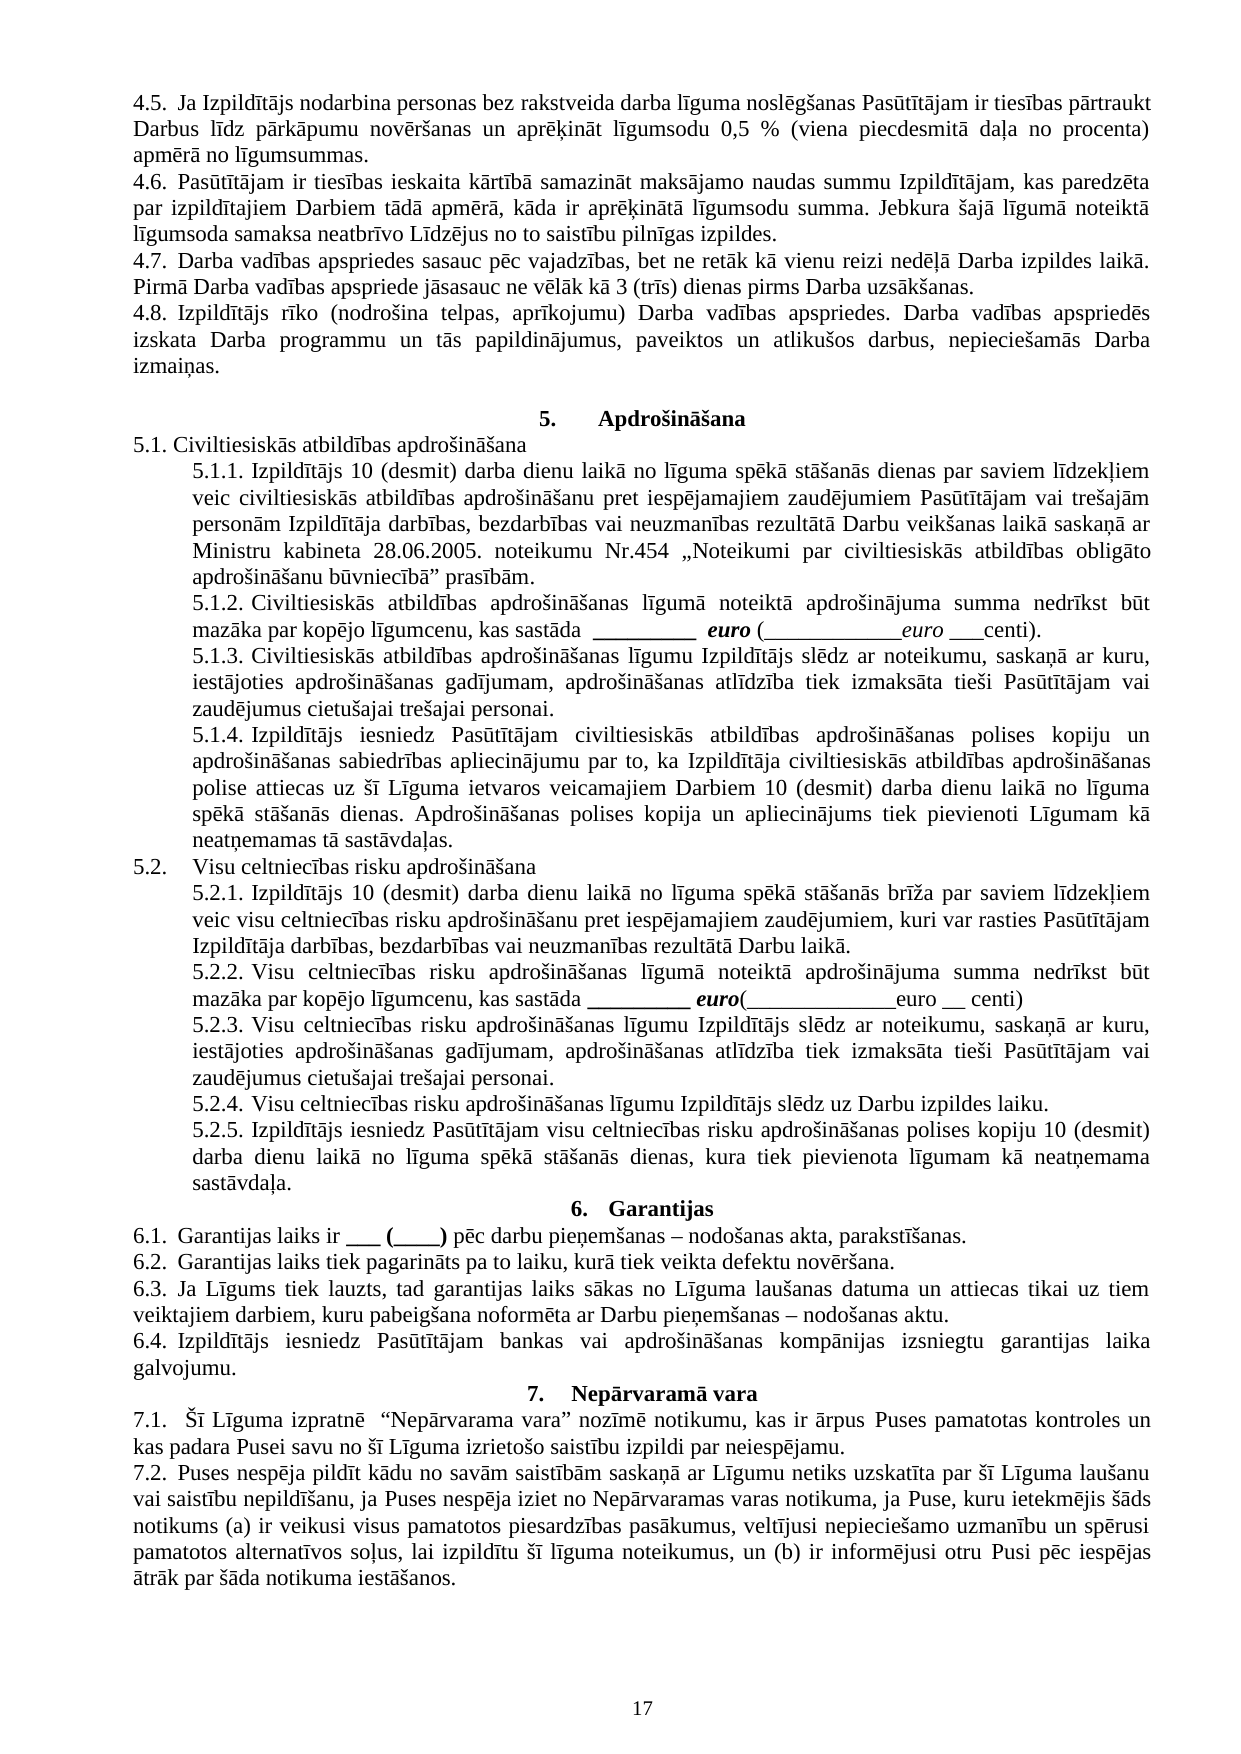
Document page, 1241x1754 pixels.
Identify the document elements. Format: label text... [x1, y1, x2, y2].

list Nepārvaramā vara [133, 1380, 1152, 1406]
list Izpildītājs 10 (desmit) darba dienu laikā no līguma spēkā stāšanās dienas par saviem līdzekļiem veic civiltiesiskās atbildības apdrošināšanu pret iespējamajiem zaudējumiem Pasūtītājam vai trešajām personām Izpildītāja darbības, bezdarbības vai neuzmanības rezultātā Darbu veikšanas laikā saskaņā ar Ministru kabineta 28.06.2005. noteikumu Nr.454 „Noteikumi par civiltiesiskās atbildības obligāto apdrošināšanu būvniecībā” prasībām. [192, 458, 1152, 589]
list Garantijas [133, 1196, 1152, 1222]
list Civiltiesiskās atbildības apdrošināšanas līgumu Izpildītājs slēdz ar noteikumu, saskaņā ar kuru, iestājoties apdrošināšanas gadījumam, apdrošināšanas atlīdzība tiek izmaksāta tieši Pasūtītājam vai zaudējumus cietušajai trešajai personai. [192, 642, 1152, 721]
list Garantijas laiks tiek pagarināts pa to laiku, kurā tiek veikta defektu novēršana. [133, 1248, 1152, 1274]
list Visu celtniecības risku apdrošināšana [133, 853, 1152, 879]
list Garantijas laiks ir ___ (____) pēc darbu pieņemšanas – nodošanas akta, parakstīšanas. [133, 1222, 1152, 1248]
list Pasūtītājam ir tiesības ieskaita kārtībā samazināt maksājamo naudas summu Izpildītājam, kas paredzēta par izpildītajiem Darbiem tādā apmērā, kāda ir aprēķinātā līgumsodu summa. Jebkura šajā līgumā noteiktā līgumsoda samaksa neatbrīvo Līdzējus no to saistību pilnīgas izpildes. [133, 168, 1152, 247]
list Visu celtniecības risku apdrošināšanas līgumu Izpildītājs slēdz ar noteikumu, saskaņā ar kuru, iestājoties apdrošināšanas gadījumam, apdrošināšanas atlīdzība tiek izmaksāta tieši Pasūtītājam vai zaudējumus cietušajai trešajai personai. [192, 1011, 1152, 1090]
list Ja Izpildītājs nodarbina personas bez rakstveida darba līguma noslēgšanas Pasūtītājam ir tiesības pārtraukt Darbus līdz pārkāpumu novēršanas un aprēķināt līgumsodu 0,5 % (viena piecdesmitā daļa no procenta) apmērā no līgumsummas. [133, 89, 1152, 168]
list Izpildītājs rīko (nodrošina telpas, aprīkojumu) Darba vadības apspriedes. Darba vadības apspriedēs izskata Darba programmu un tās papildinājumus, paveiktos un atlikušos darbus, nepieciešamās Darba izmaiņas. [133, 299, 1152, 378]
list Apdrošināšana [133, 405, 1152, 431]
list Civiltiesiskās atbildības apdrošināšanas līgumā noteiktā apdrošinājuma summa nedrīkst būt mazāka par kopējo līgumcenu, kas sastāda _________ euro (____________euro ___centi). [192, 589, 1152, 642]
list Darba vadības apspriedes sasauc pēc vajadzības, bet ne retāk kā vienu reizi nedēļā Darba izpildes laikā. Pirmā Darba vadības apspriede jāsasauc ne vēlāk kā 3 (trīs) dienas pirms Darba uzsākšanas. [133, 247, 1152, 299]
list Izpildītājs iesniedz Pasūtītājam visu celtniecības risku apdrošināšanas polises kopiju 10 (desmit) darba dienu laikā no līguma spēkā stāšanās dienas, kura tiek pievienota līgumam kā neatņemama sastāvdaļa. [192, 1116, 1152, 1196]
text 5.1. Civiltiesiskās atbildības apdrošināšana [133, 431, 1152, 458]
list Izpildītājs iesniedz Pasūtītājam civiltiesiskās atbildības apdrošināšanas polises kopiju un apdrošināšanas sabiedrības apliecinājumu par to, ka Izpildītāja civiltiesiskās atbildības apdrošināšanas polise attiecas uz šī Līguma ietvaros veicamajiem Darbiem 10 (desmit) darba dienu laikā no līguma spēkā stāšanās dienas. Apdrošināšanas polises kopija un apliecinājums tiek pievienoti Līgumam kā neatņemamas tā sastāvdaļas. [192, 721, 1152, 853]
list Visu celtniecības risku apdrošināšanas līgumu Izpildītājs slēdz uz Darbu izpildes laiku. [192, 1090, 1152, 1116]
list Izpildītājs iesniedz Pasūtītājam bankas vai apdrošināšanas kompānijas izsniegtu garantijas laika galvojumu. [133, 1327, 1152, 1380]
list Puses nespēja pildīt kādu no savām saistībām saskaņā ar Līgumu netiks uzskatīta par šī Līguma laušanu vai saistību nepildīšanu, ja Puses nespēja iziet no Nepārvaramas varas notikuma, ja Puse, kuru ietekmējis šāds notikums (a) ir veikusi visus pamatotos piesardzības pasākumus, veltījusi nepieciešamo uzmanību un spērusi pamatotos alternatīvos soļus, lai izpildītu šī līguma noteikumus, un (b) ir informējusi otru Pusi pēc iespējas ātrāk par šāda notikuma iestāšanos. [133, 1459, 1152, 1591]
subtitle Šī Līguma izpratnē “Nepārvarama vara” nozīmē notikumu, kas ir ārpus Puses pamatotas kontroles un kas padara Pusei savu no šī Līguma izrietošo saistību izpildi par neiespējamu. [133, 1406, 1152, 1459]
list Ja Līgums tiek lauzts, tad garantijas laiks sākas no Līguma laušanas datuma un attiecas tikai uz tiem veiktajiem darbiem, kuru pabeigšana noformēta ar Darbu pieņemšanas – nodošanas aktu. [133, 1274, 1152, 1327]
list Visu celtniecības risku apdrošināšanas līgumā noteiktā apdrošinājuma summa nedrīkst būt mazāka par kopējo līgumcenu, kas sastāda _________ euro(_____________euro __ centi) [192, 958, 1152, 1011]
list Izpildītājs 10 (desmit) darba dienu laikā no līguma spēkā stāšanās brīža par saviem līdzekļiem veic visu celtniecības risku apdrošināšanu pret iespējamajiem zaudējumiem, kuri var rasties Pasūtītājam Izpildītāja darbības, bezdarbības vai neuzmanības rezultātā Darbu laikā. [192, 879, 1152, 958]
